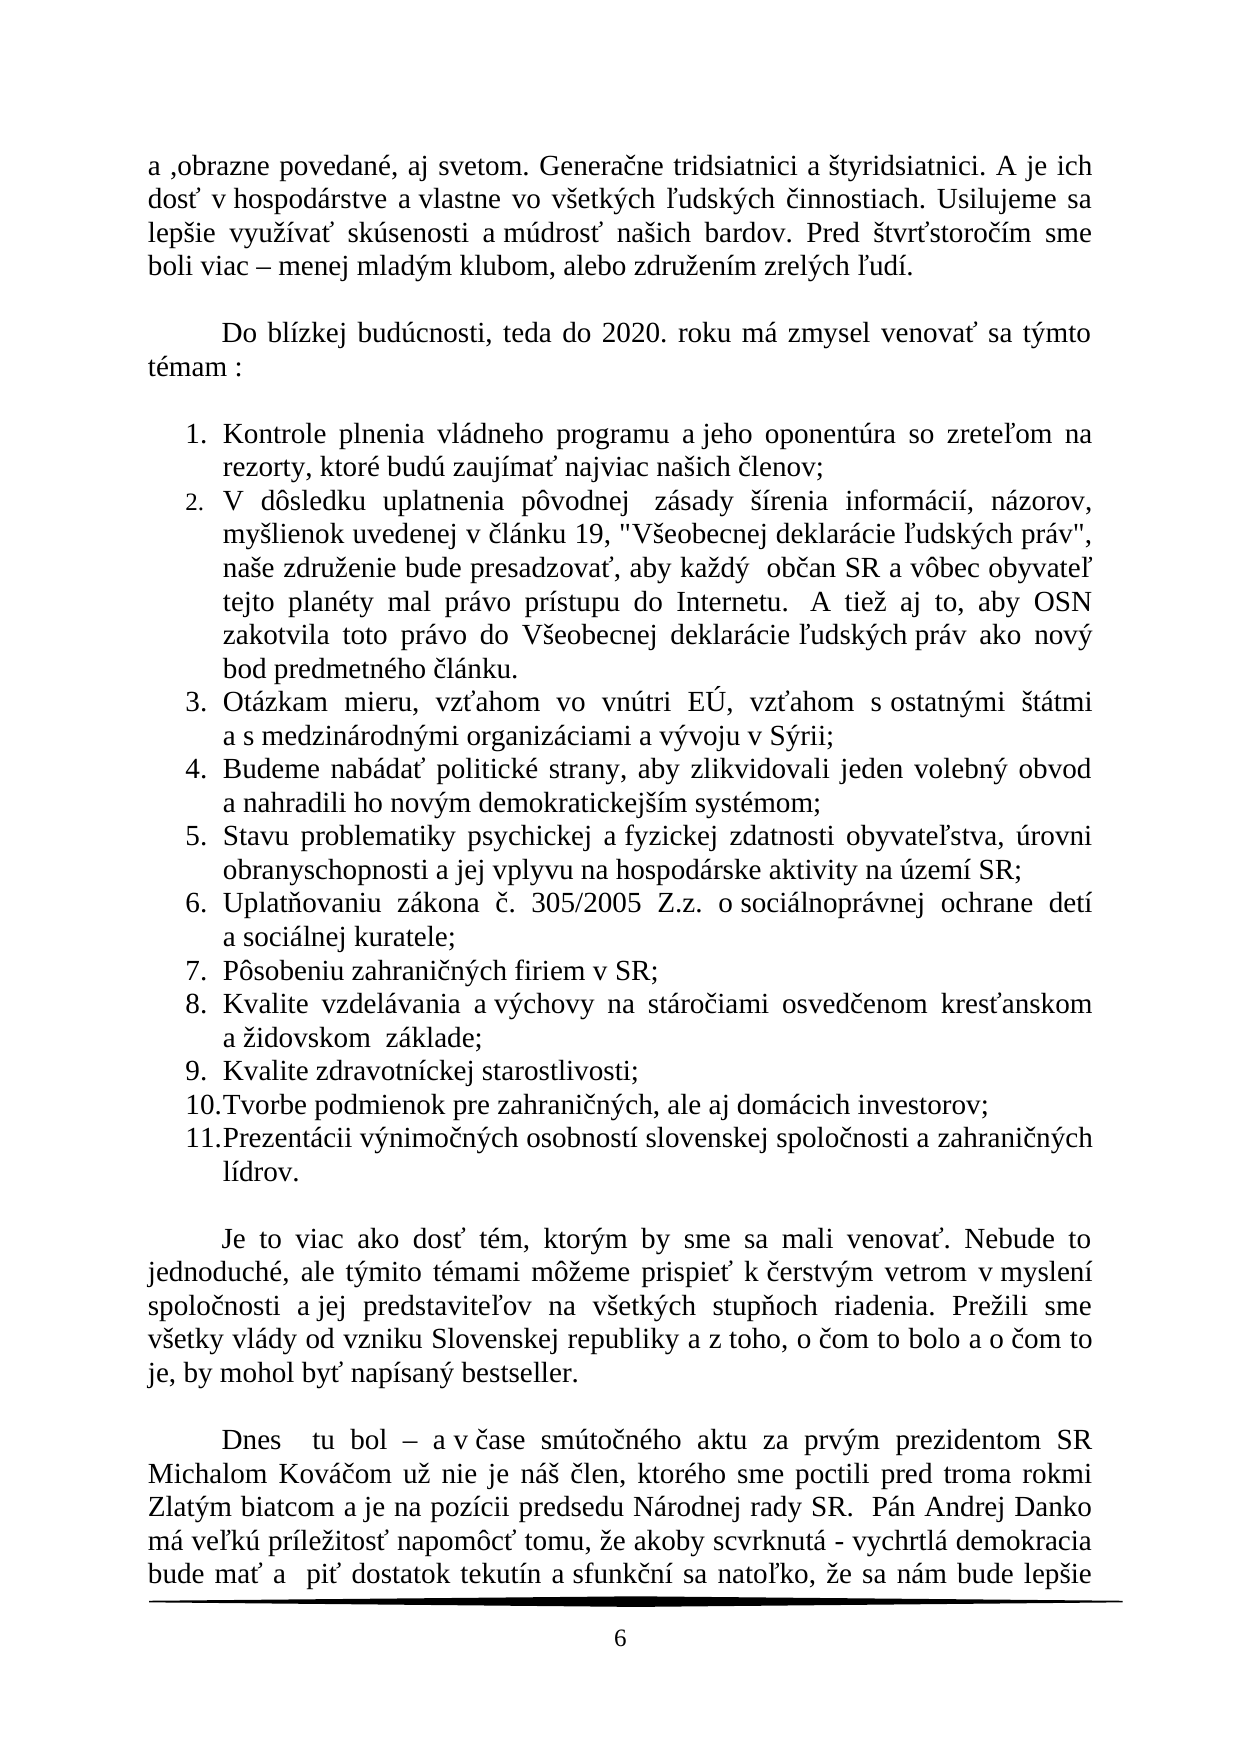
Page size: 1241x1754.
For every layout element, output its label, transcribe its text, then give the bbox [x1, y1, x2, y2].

text Je to viac ako dosť tém, ktorým by sme sa mali venovať. Nebude to jednoduché, ale týmito témami môžeme prispieť k čerstvým vetrom v myslení spoločnosti a jej predstaviteľov na všetkých stupňoch riadenia. Prežili sme všetky vlády od vzniku Slovenskej republiky a z toho, o čom to bolo a o čom to je, by mohol byť napísaný bestseller. [148, 1221, 1093, 1389]
list Stavu problematiky psychickej a fyzickej zdatnosti obyvateľstva, úrovni obranyschopnosti a jej vplyvu na hospodárske aktivity na území SR; [185, 818, 1093, 886]
list Kvalite zdravotníckej starostlivosti; [185, 1053, 1093, 1087]
list Kvalite vzdelávania a výchovy na stáročiami osvedčenom kresťanskom a židovskom základe; [185, 986, 1093, 1053]
list Budeme nabádať politické strany, aby zlikvidovali jeden volebný obvod a nahradili ho novým demokratickejším systémom; [185, 751, 1093, 818]
list V dôsledku uplatnenia pôvodnej zásady šírenia informácií, názorov, myšlienok uvedenej v článku 19, "Všeobecnej deklarácie ľudských práv", naše združenie bude presadzovať, aby každý občan SR a vôbec obyvateľ tejto planéty mal právo prístupu do Internetu. A tiež aj to, aby OSN zakotvila toto právo do Všeobecnej deklarácie ľudských práv ako nový bod predmetného článku. [185, 483, 1093, 684]
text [148, 148, 1093, 282]
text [148, 1422, 1093, 1590]
list Uplatňovaniu zákona č. 305/2005 Z.z. o sociálnoprávnej ochrane detí a sociálnej kuratele; [185, 886, 1093, 953]
list Tvorbe podmienok pre zahraničných, ale aj domácich investorov; [185, 1087, 1093, 1120]
text Do blízkej budúcnosti, teda do 2020. roku má zmysel venovať sa týmto témam : [148, 315, 1093, 382]
list Pôsobeniu zahraničných firiem v SR; [185, 953, 1093, 986]
list Prezentácii výnimočných osobností slovenskej spoločnosti a zahraničných lídrov. [185, 1120, 1093, 1187]
list Kontrole plnenia vládneho programu a jeho oponentúra so zreteľom na rezorty, ktoré budú zaujímať najviac našich členov; [185, 416, 1093, 483]
list Otázkam mieru, vzťahom vo vnútri EÚ, vzťahom s ostatnými štátmi a s medzinárodnými organizáciami a vývoju v Sýrii; [185, 684, 1093, 751]
